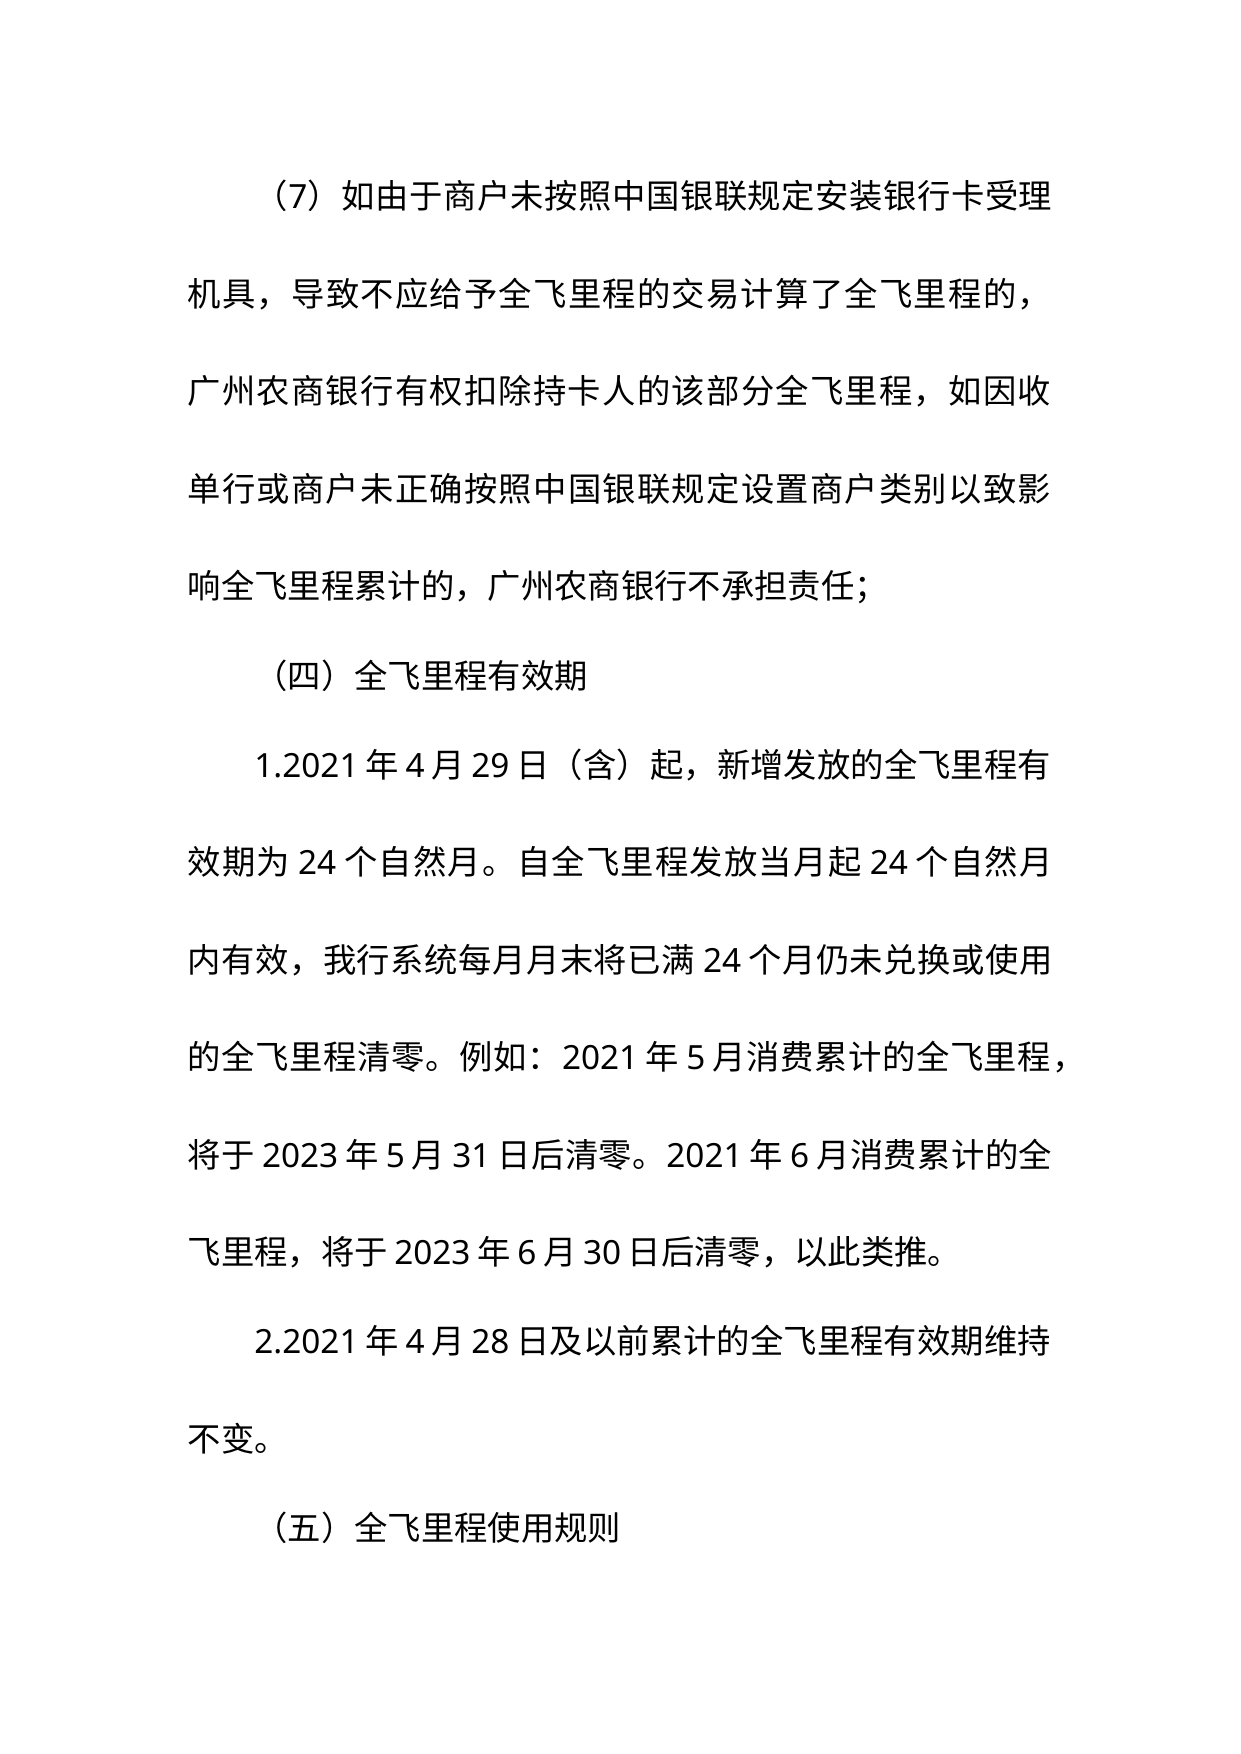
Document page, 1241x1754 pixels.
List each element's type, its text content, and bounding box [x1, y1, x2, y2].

text 2.2021年4月28日及以前累计的全飞里程有效期维持不变。 [187, 1307, 1053, 1469]
text （四）全飞里程有效期 [187, 641, 1053, 706]
text 1.2021年4月29日（含）起，新增发放的全飞里程有效期为24个自然月。自全飞里程发放当月起24个自然月内有效，我行系统每月月末将已满24个月仍未兑换或使用的全飞里程清零。例如：2021年5月消费累计的全飞里程，将于2023年5月31日后清零。2021年6月消费累计的全飞里程，将于2023年6月30日后清零，以此类推。 [187, 730, 1053, 1283]
text （五）全飞里程使用规则 [187, 1493, 1053, 1558]
text （7）如由于商户未按照中国银联规定安装银行卡受理机具，导致不应给予全飞里程的交易计算了全飞里程的，广州农商银行有权扣除持卡人的该部分全飞里程，如因收单行或商户未正确按照中国银联规定设置商户类别以致影响全飞里程累计的，广州农商银行不承担责任； [187, 162, 1053, 617]
